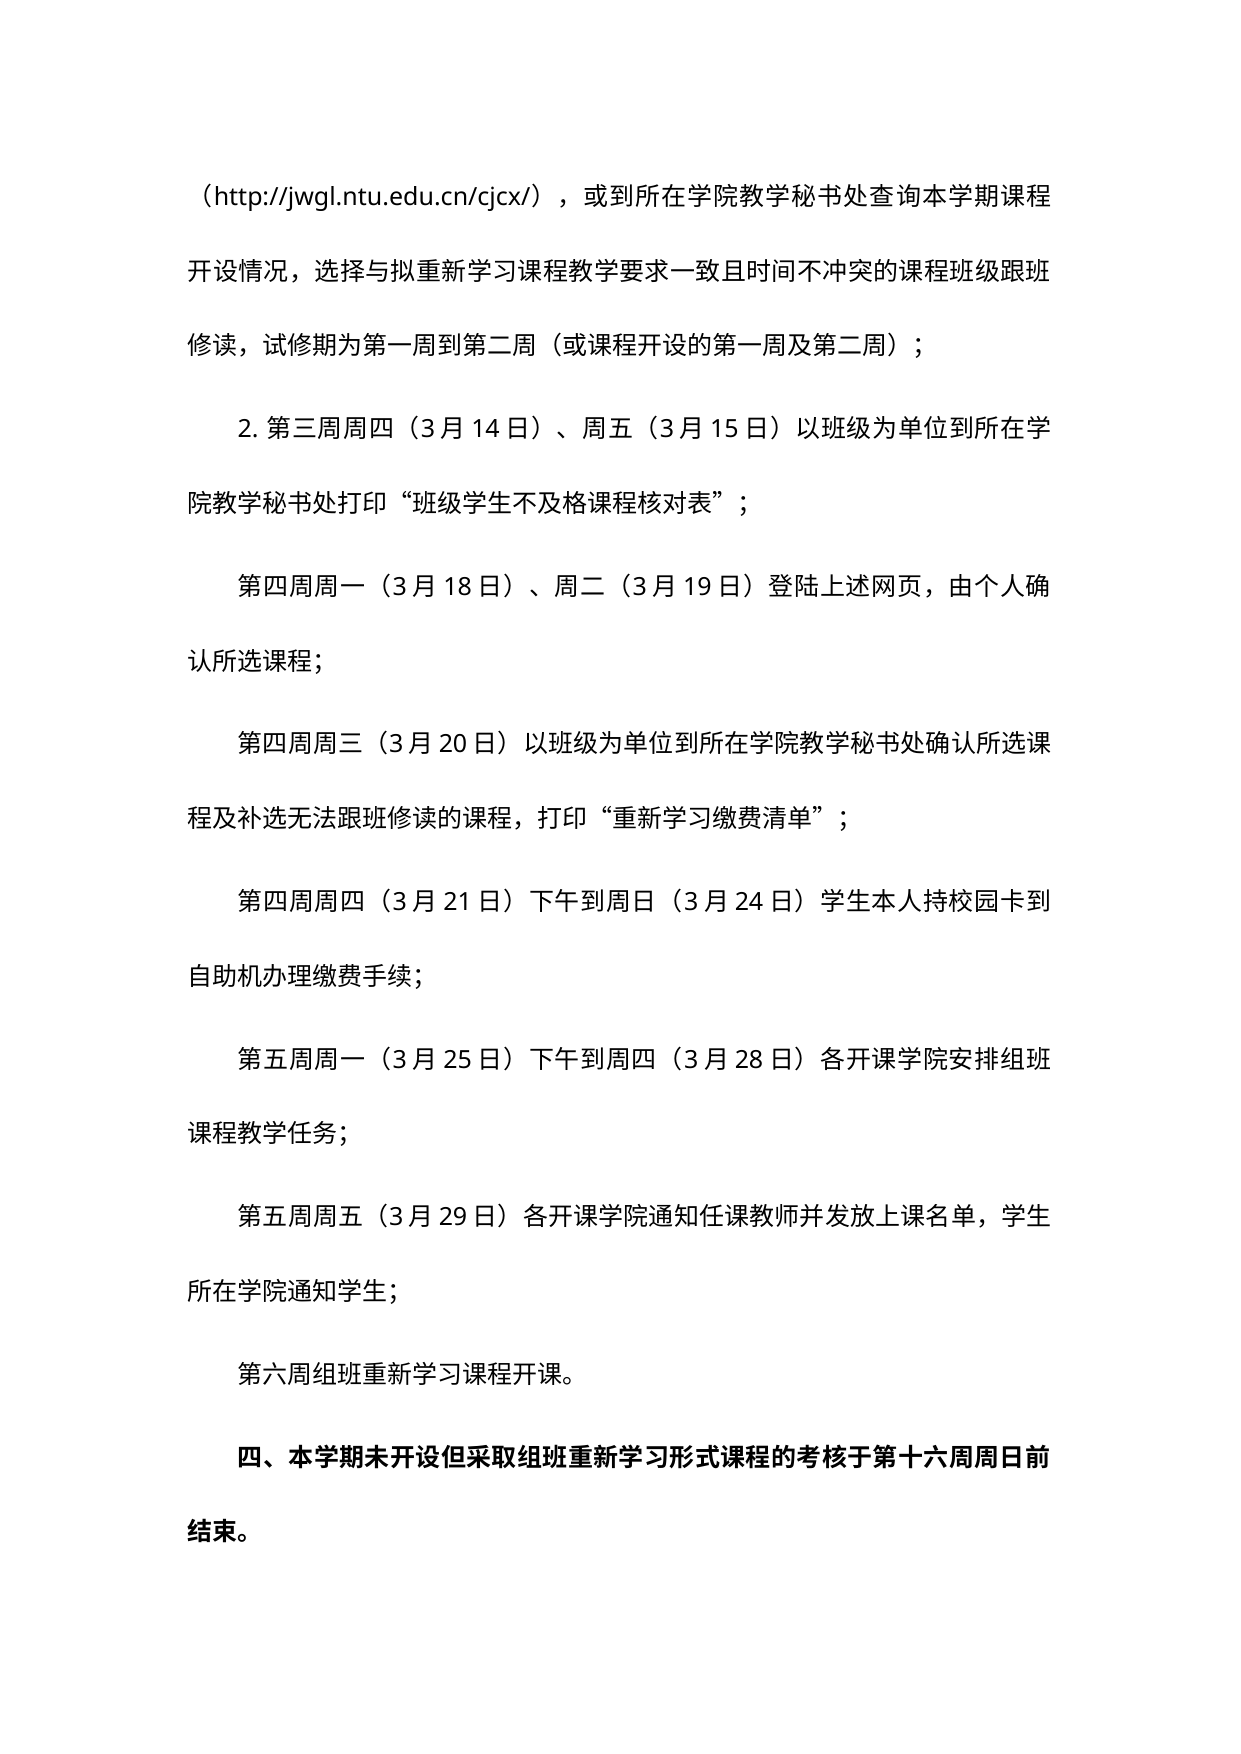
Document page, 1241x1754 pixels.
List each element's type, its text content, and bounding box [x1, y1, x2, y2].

text 四、本学期未开设但采取组班重新学习形式课程的考核于第十六周周日前结束。 [187, 1423, 1053, 1562]
text 2. 第三周周四（3月14日）、周五（3月15日）以班级为单位到所在学院教学秘书处打印“班级学生不及格课程核对表”； [187, 394, 1053, 534]
text 第六周组班重新学习课程开课。 [187, 1340, 1053, 1405]
text 第四周周三（3月20日）以班级为单位到所在学院教学秘书处确认所选课程及补选无法跟班修读的课程，打印“重新学习缴费清单”； [187, 709, 1053, 849]
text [187, 162, 1053, 376]
text 第五周周一（3月25日）下午到周四（3月28日）各开课学院安排组班课程教学任务； [187, 1025, 1053, 1164]
text 第四周周一（3月18日）、周二（3月19日）登陆上述网页，由个人确认所选课程； [187, 552, 1053, 692]
text 第五周周五（3月29日）各开课学院通知任课教师并发放上课名单，学生所在学院通知学生； [187, 1182, 1053, 1322]
text 第四周周四（3月21日）下午到周日（3月24日）学生本人持校园卡到自助机办理缴费手续； [187, 867, 1053, 1007]
